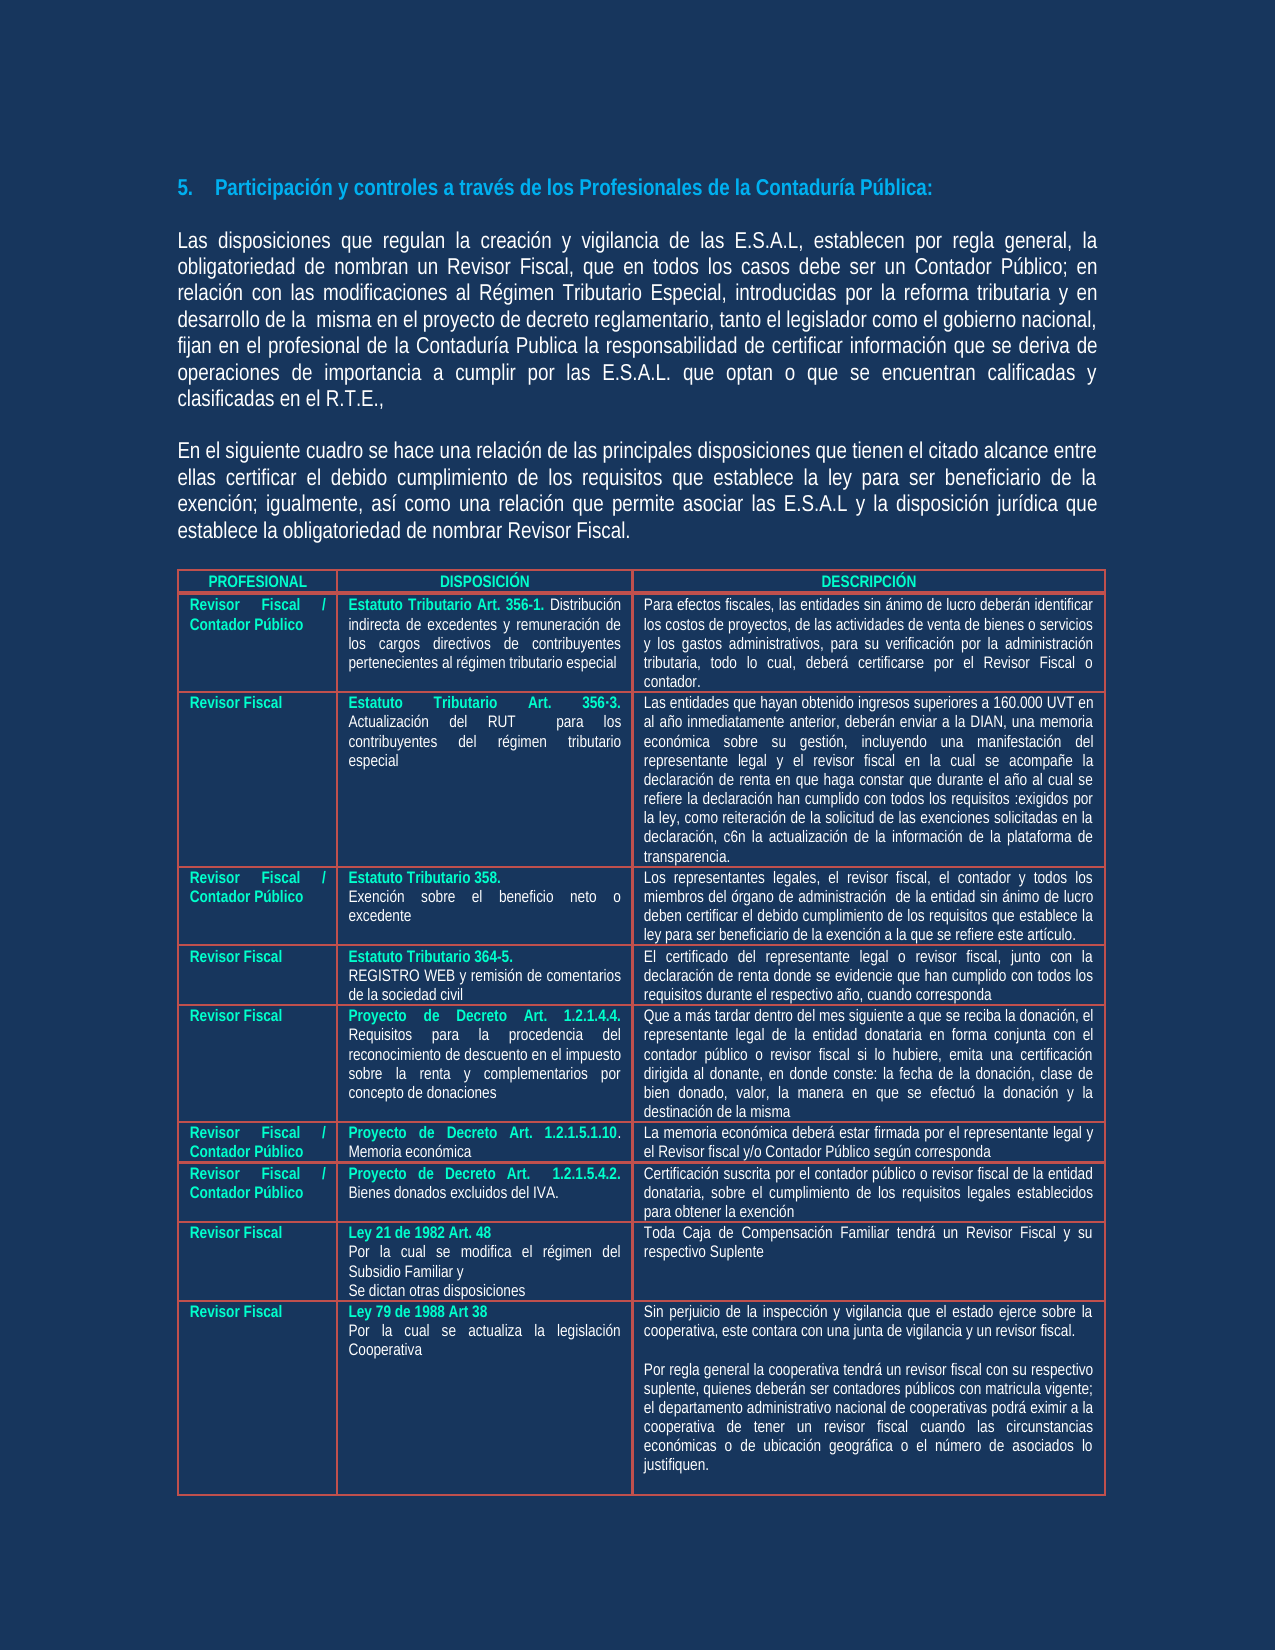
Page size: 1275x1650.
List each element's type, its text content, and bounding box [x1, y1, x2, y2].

table_cell Revisor Fiscal [179, 946, 336, 1004]
table_cell Revisor Fiscal / Contador Público [179, 595, 336, 691]
table_cell Revisor Fiscal [179, 693, 336, 866]
table_cell Las entidades que hayan obtenido ingresos superiores a 160.000 UVT en al año inmediatamente anterior, deberán enviar a la DIAN, una memoria económica sobre su gestión, incluyendo una manifestación del representante legal y el revisor fiscal en la cual se acompañe la declaración de renta en que haga constar que durante el año al cual se refiere la declaración han cumplido con todos los requisitos :exigidos por la ley, como reiteración de la solicitud de las exenciones solicitadas en la declaración, c6n la actualización de la información de la plataforma de transparencia. [634, 693, 1104, 866]
table_cell Estatuto Tributario 364-5. REGISTRO WEB y remisión de comentarios de la sociedad civil [338, 946, 631, 1004]
table_cell Para efectos fiscales, las entidades sin ánimo de lucro deberán identificar los costos de proyectos, de las actividades de venta de bienes o servicios y los gastos administrativos, para su verificación por la administración tributaria, todo lo cual, deberá certificarse por el Revisor Fiscal o contador. [634, 595, 1104, 691]
table_cell El certificado del representante legal o revisor fiscal, junto con la declaración de renta donde se evidencie que han cumplido con todos los requisitos durante el respectivo año, cuando corresponda [634, 946, 1104, 1004]
table_header DESCRIPCIÓN [634, 571, 1104, 591]
table_cell Revisor Fiscal [179, 1006, 336, 1121]
table_cell Los representantes legales, el revisor fiscal, el contador y todos los miembros del órgano de administración de la entidad sin ánimo de lucro deben certificar el debido cumplimiento de los requisitos que establece la ley para ser beneficiario de la exención a la que se refiere este artículo. [634, 868, 1104, 944]
table_cell La memoria económica deberá estar firmada por el representante legal y el Revisor fiscal y/o Contador Público según corresponda [634, 1123, 1104, 1161]
table_cell Proyecto de Decreto Art. 1.2.1.5.4.2. Bienes donados excluidos del IVA. [338, 1164, 631, 1221]
table_cell Que a más tardar dentro del mes siguiente a que se reciba la donación, el representante legal de la entidad donataria en forma conjunta con el contador público o revisor fiscal si lo hubiere, emita una certificación dirigida al donante, en donde conste: la fecha de la donación, clase de bien donado, valor, la manera en que se efectuó la donación y la destinación de la misma [634, 1006, 1104, 1121]
table_cell Revisor Fiscal / Contador Público [179, 868, 336, 944]
table_cell Revisor Fiscal [179, 1223, 336, 1300]
table_cell Estatuto Tributario Art. 356-1. Distribución indirecta de excedentes y remuneración de los cargos directivos de contribuyentes pertenecientes al régimen tributario especial [338, 595, 631, 691]
table_cell Ley 21 de 1982 Art. 48 Por la cual se modifica el régimen del Subsidio Familiar y Se dictan otras disposiciones [338, 1223, 631, 1300]
table_header PROFESIONAL [179, 571, 336, 591]
table_cell Proyecto de Decreto Art. 1.2.1.5.1.10. Memoria económica [338, 1123, 631, 1161]
text Las disposiciones que regulan la creación y vigilancia de las E.S.A.L, establecen por regla general, la obligatoriedad de nombran un Revisor Fiscal, que en todos los casos debe ser un Contador Público; en relación con las modificaciones al Régimen Tributario Especial, introducidas por la reforma tributaria y en desarrollo de la misma en el proyecto de decreto reglamentario, tanto el legislador como el gobierno nacional, fijan en el profesional de la Contaduría Publica la responsabilidad de certificar información que se deriva de operaciones de importancia a cumplir por las E.S.A.L. que optan o que se encuentran calificadas y clasificadas en el R.T.E., [177, 227, 1098, 411]
table_cell Revisor Fiscal / Contador Público [179, 1164, 336, 1221]
table_header DISPOSICIÓN [338, 571, 631, 591]
table_cell Estatuto Tributario Art. 356·3. Actualización del RUT para los contribuyentes del régimen tributario especial [338, 693, 631, 866]
table_cell Toda Caja de Compensación Familiar tendrá un Revisor Fiscal y su respectivo Suplente [634, 1223, 1104, 1300]
table_cell Estatuto Tributario 358. Exención sobre el beneficio neto o excedente [338, 868, 631, 944]
text En el siguiente cuadro se hace una relación de las principales disposiciones que tienen el citado alcance entre ellas certificar el debido cumplimiento de los requisitos que establece la ley para ser beneficiario de la exención; igualmente, así como una relación que permite asociar las E.S.A.L y la disposición jurídica que establece la obligatoriedad de nombrar Revisor Fiscal. [177, 437, 1098, 543]
list Participación y controles a través de los Profesionales de la Contaduría Pública: [177, 174, 1098, 200]
table_cell Proyecto de Decreto Art. 1.2.1.4.4. Requisitos para la procedencia del reconocimiento de descuento en el impuesto sobre la renta y complementarios por concepto de donaciones [338, 1006, 631, 1121]
table_cell Revisor Fiscal / Contador Público [179, 1123, 336, 1161]
table_cell Certificación suscrita por el contador público o revisor fiscal de la entidad donataria, sobre el cumplimiento de los requisitos legales establecidos para obtener la exención [634, 1164, 1104, 1221]
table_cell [338, 1302, 631, 1493]
table_cell Revisor Fiscal [179, 1302, 336, 1493]
